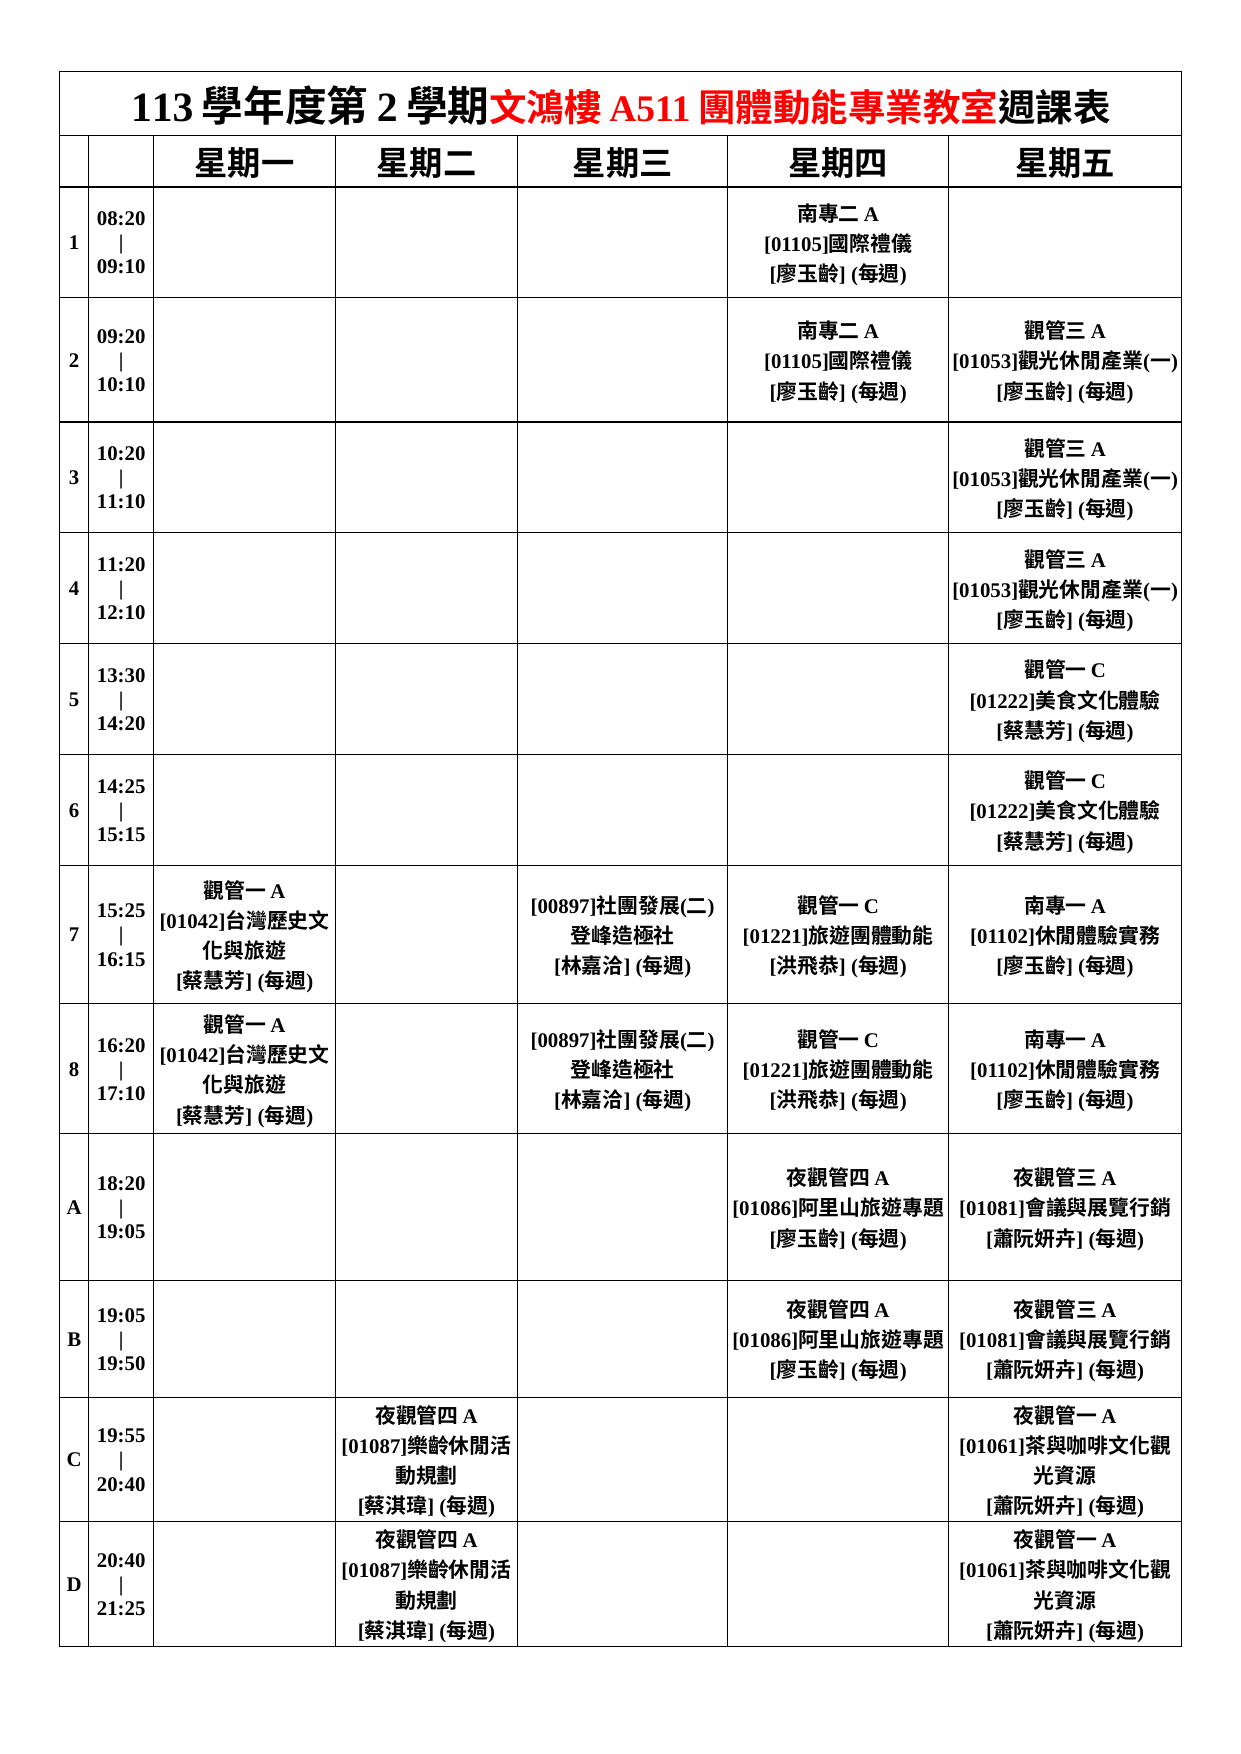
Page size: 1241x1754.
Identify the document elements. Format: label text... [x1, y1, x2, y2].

table_cell [728, 644, 948, 754]
table_cell 觀管三A [01053]觀光休閒產業(一) [廖玉齡] (每週) [949, 298, 1181, 421]
table_cell [518, 423, 727, 532]
table_cell 夜觀管三A [01081]會議與展覽行銷 [蕭阮妍卉] (每週) [949, 1281, 1181, 1397]
table_cell [518, 298, 727, 421]
table_cell 星期三 [518, 136, 727, 186]
table_cell 觀管一C [01221]旅遊團體動能 [洪飛恭] (每週) [728, 866, 948, 1003]
table_cell [154, 1398, 335, 1521]
table_cell 19:55 | 20:40 [89, 1398, 153, 1521]
table_cell [728, 755, 948, 865]
table_cell 夜觀管四A [01086]阿里山旅遊專題 [廖玉齡] (每週) [728, 1281, 948, 1397]
table_cell [336, 423, 517, 532]
table_cell D [60, 1522, 88, 1646]
table_cell [336, 188, 517, 297]
table_cell [336, 1004, 517, 1133]
table_cell 南專二A [01105]國際禮儀 [廖玉齡] (每週) [728, 298, 948, 421]
table_cell 觀管三A [01053]觀光休閒產業(一) [廖玉齡] (每週) [949, 423, 1181, 532]
table_cell 13:30 | 14:20 [89, 644, 153, 754]
table_cell 觀管一A [01042]台灣歷史文化與旅遊 [蔡慧芳] (每週) [154, 866, 335, 1003]
table_cell [336, 1134, 517, 1279]
table_cell 11:20 | 12:10 [89, 533, 153, 643]
table_cell [00897]社團發展(二) 登峰造極社 [林嘉洽] (每週) [518, 1004, 727, 1133]
table_cell [154, 188, 335, 297]
table_cell [60, 136, 88, 186]
table_cell [728, 423, 948, 532]
table_cell [728, 533, 948, 643]
table_cell [336, 644, 517, 754]
table_cell 6 [60, 755, 88, 865]
table_cell [154, 533, 335, 643]
table_cell [336, 755, 517, 865]
table_cell 7 [60, 866, 88, 1003]
table_cell 夜觀管一A [01061]茶與咖啡文化觀光資源 [蕭阮妍卉] (每週) [949, 1522, 1181, 1646]
table_cell 夜觀管四A [01086]阿里山旅遊專題 [廖玉齡] (每週) [728, 1134, 948, 1279]
table_cell 南專一A [01102]休閒體驗實務 [廖玉齡] (每週) [949, 1004, 1181, 1133]
table_cell 2 [60, 298, 88, 421]
table_cell [518, 1281, 727, 1397]
table_cell A [60, 1134, 88, 1279]
table_cell [154, 644, 335, 754]
table_cell [336, 866, 517, 1003]
table_cell 15:25 | 16:15 [89, 866, 153, 1003]
table_cell [728, 1522, 948, 1646]
table_cell [518, 1134, 727, 1279]
table_cell 觀管一C [01222]美食文化體驗 [蔡慧芳] (每週) [949, 644, 1181, 754]
table_cell [518, 755, 727, 865]
table_cell 星期二 [336, 136, 517, 186]
table_cell 星期一 [154, 136, 335, 186]
table_cell [89, 136, 153, 186]
table_cell [154, 1281, 335, 1397]
table_cell 南專二A [01105]國際禮儀 [廖玉齡] (每週) [728, 188, 948, 297]
table_cell 4 [60, 533, 88, 643]
table_cell 09:20 | 10:10 [89, 298, 153, 421]
table_cell [154, 423, 335, 532]
table_cell [518, 533, 727, 643]
table_cell [154, 1522, 335, 1646]
table_cell [154, 755, 335, 865]
table_cell [00897]社團發展(二) 登峰造極社 [林嘉洽] (每週) [518, 866, 727, 1003]
table_cell 20:40 | 21:25 [89, 1522, 153, 1646]
table_cell 18:20 | 19:05 [89, 1134, 153, 1279]
table_cell [518, 1398, 727, 1521]
table_cell 星期五 [949, 136, 1181, 186]
table_cell 南專一A [01102]休閒體驗實務 [廖玉齡] (每週) [949, 866, 1181, 1003]
table_cell 觀管三A [01053]觀光休閒產業(一) [廖玉齡] (每週) [949, 533, 1181, 643]
table_cell [336, 533, 517, 643]
table_cell [336, 1281, 517, 1397]
table_cell [154, 298, 335, 421]
table_cell 3 [60, 423, 88, 532]
table_cell 1 [60, 188, 88, 297]
table_cell C [60, 1398, 88, 1521]
table_cell 10:20 | 11:10 [89, 423, 153, 532]
table_cell 星期四 [728, 136, 948, 186]
table_cell 8 [60, 1004, 88, 1133]
table_cell [154, 1134, 335, 1279]
table_cell [518, 644, 727, 754]
table_cell B [60, 1281, 88, 1397]
table_cell [518, 1522, 727, 1646]
table_cell [728, 1398, 948, 1521]
table_cell [336, 298, 517, 421]
table_cell 觀管一C [01221]旅遊團體動能 [洪飛恭] (每週) [728, 1004, 948, 1133]
table_cell 14:25 | 15:15 [89, 755, 153, 865]
table_cell 16:20 | 17:10 [89, 1004, 153, 1133]
table_cell 夜觀管四A [01087]樂齡休閒活動規劃 [蔡淇瑋] (每週) [336, 1398, 517, 1521]
table_cell 113學年度第2學期文鴻樓A511團體動能專業教室週課表 [60, 72, 1181, 134]
table_cell 19:05 | 19:50 [89, 1281, 153, 1397]
table_cell 夜觀管四A [01087]樂齡休閒活動規劃 [蔡淇瑋] (每週) [336, 1522, 517, 1646]
table_cell 5 [60, 644, 88, 754]
table_cell 夜觀管一A [01061]茶與咖啡文化觀光資源 [蕭阮妍卉] (每週) [949, 1398, 1181, 1521]
table_cell 夜觀管三A [01081]會議與展覽行銷 [蕭阮妍卉] (每週) [949, 1134, 1181, 1279]
table_cell [518, 188, 727, 297]
table_cell 觀管一C [01222]美食文化體驗 [蔡慧芳] (每週) [949, 755, 1181, 865]
table_cell 08:20 | 09:10 [89, 188, 153, 297]
table_cell 觀管一A [01042]台灣歷史文化與旅遊 [蔡慧芳] (每週) [154, 1004, 335, 1133]
table_cell [949, 188, 1181, 297]
